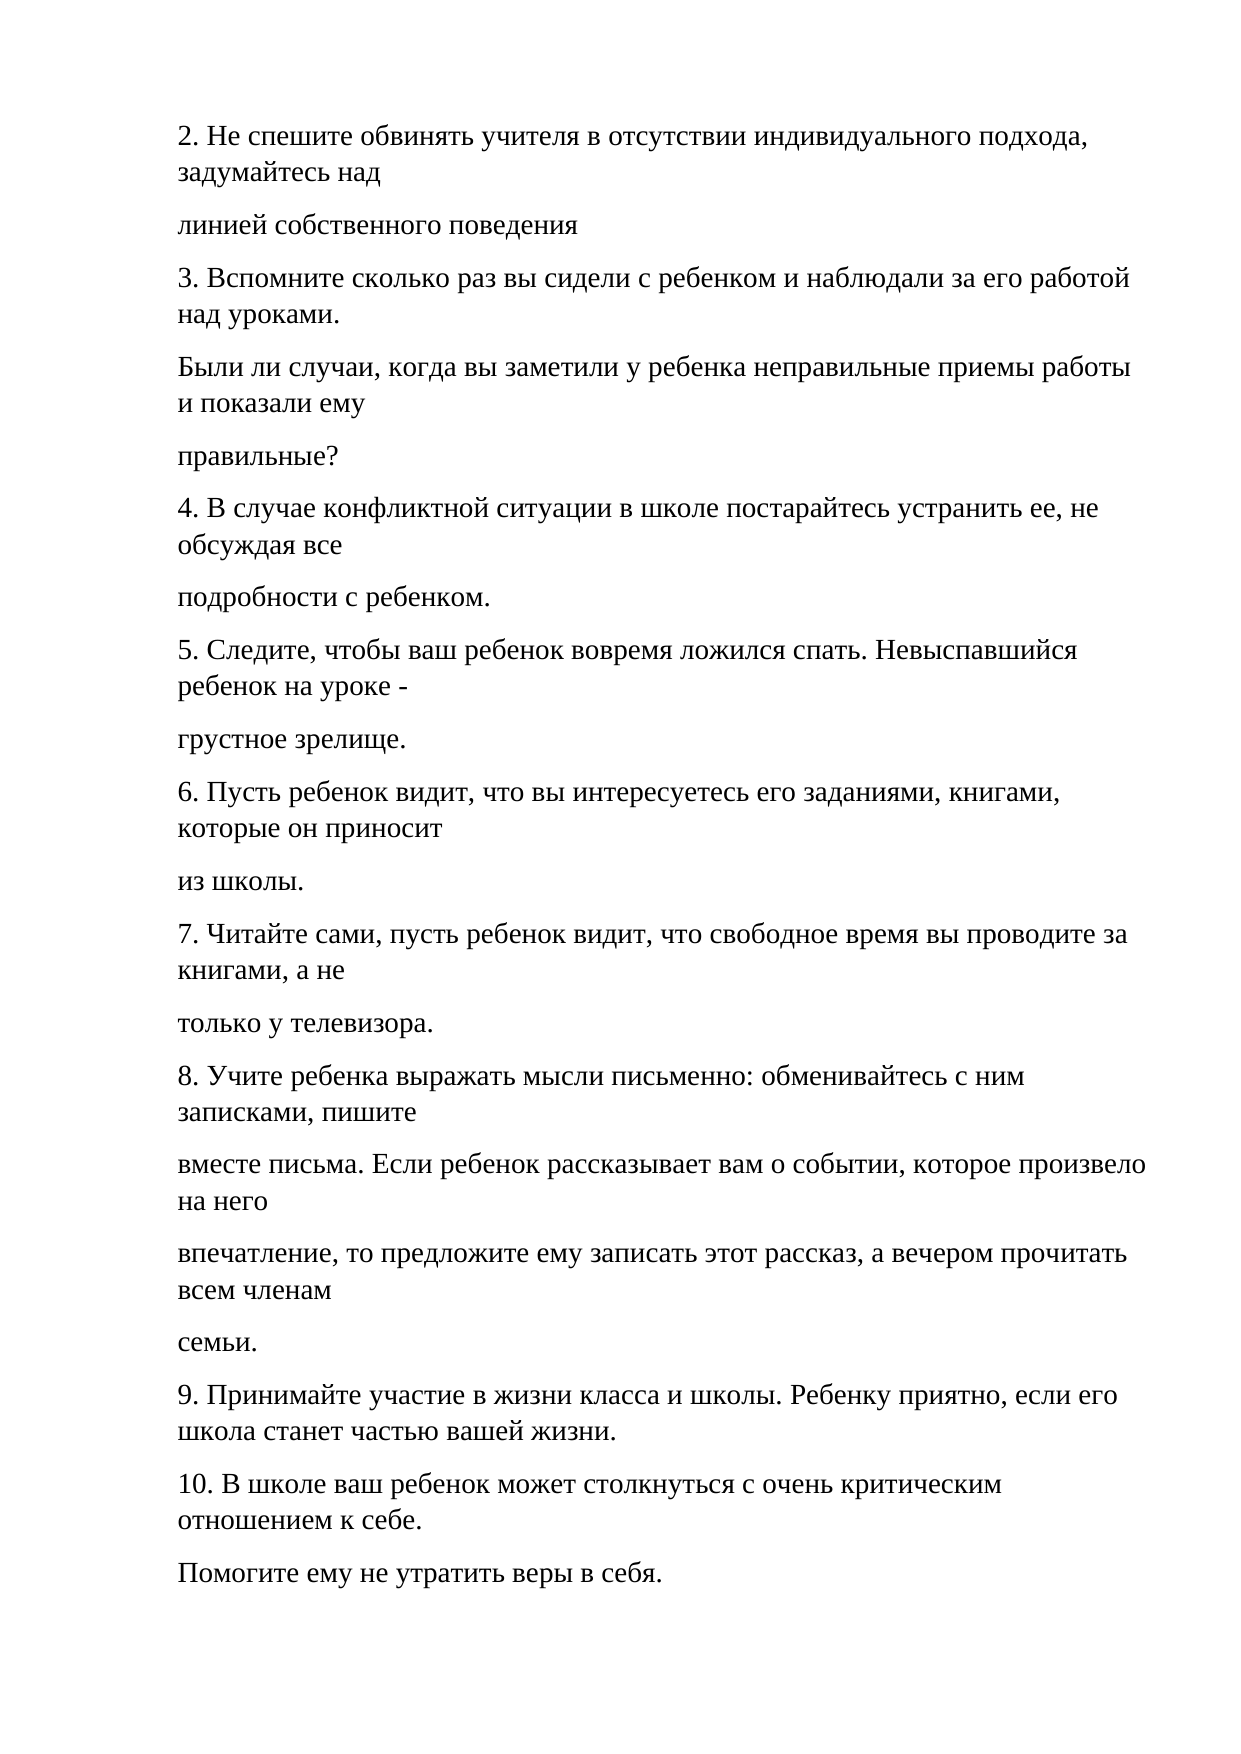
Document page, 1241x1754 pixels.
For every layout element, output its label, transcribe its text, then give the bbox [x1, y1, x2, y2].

text семьи. [177, 1324, 1152, 1358]
text Помогите ему не утратить веры в себя. [177, 1555, 1152, 1589]
text правильные? [177, 438, 1152, 471]
text 9. Принимайте участие в жизни класса и школы. Ребенку приятно, если его школа станет частью вашей жизни. [177, 1377, 1152, 1447]
text подробности с ребенком. [177, 579, 1152, 613]
text из школы. [177, 863, 1152, 897]
text 7. Читайте сами, пусть ребенок видит, что свободное время вы проводите за книгами, а не [177, 916, 1152, 986]
text впечатление, то предложите ему записать этот рассказ, а вечером прочитать всем членам [177, 1236, 1152, 1305]
text 8. Учите ребенка выражать мысли письменно: обменивайтесь с ним записками, пишите [177, 1058, 1152, 1127]
text грустное зрелище. [177, 721, 1152, 755]
text линией собственного поведения [177, 207, 1152, 241]
text 5. Следите, чтобы ваш ребенок вовремя ложился спать. Невыспавшийся ребенок на уроке - [177, 632, 1152, 702]
text 2. Не спешите обвинять учителя в отсутствии индивидуального подхода, задумайтесь над [177, 118, 1152, 188]
text вместе письма. Если ребенок рассказывает вам о событии, которое произвело на него [177, 1147, 1152, 1216]
text 3. Вспомните сколько раз вы сидели с ребенком и наблюдали за его работой над уроками. [177, 260, 1152, 329]
text 6. Пусть ребенок видит, что вы интересуетесь его заданиями, книгами, которые он приносит [177, 774, 1152, 844]
text Были ли случаи, когда вы заметили у ребенка неправильные приемы работы и показали ему [177, 349, 1152, 418]
text только у телевизора. [177, 1005, 1152, 1038]
text 10. В школе ваш ребенок может столкнуться с очень критическим отношением к себе. [177, 1466, 1152, 1536]
text 4. В случае конфликтной ситуации в школе постарайтесь устранить ее, не обсуждая все [177, 491, 1152, 560]
